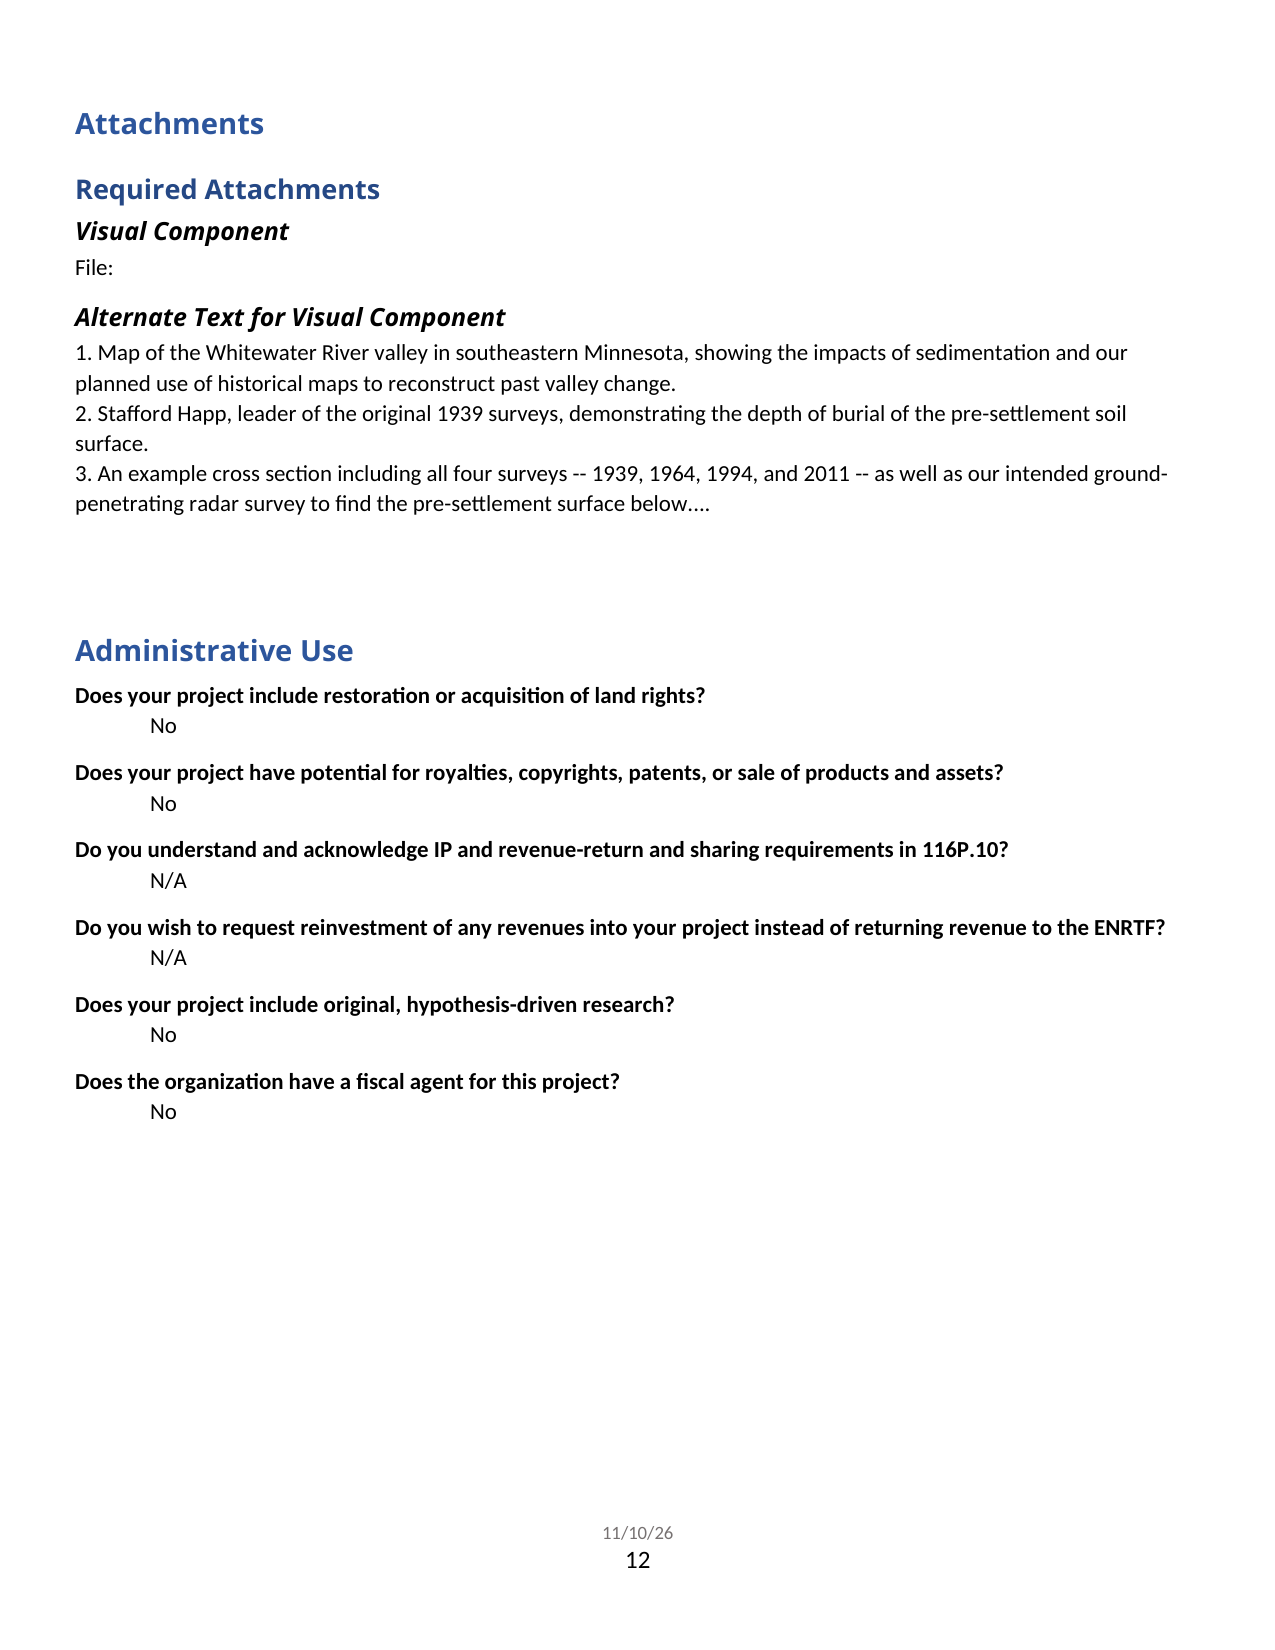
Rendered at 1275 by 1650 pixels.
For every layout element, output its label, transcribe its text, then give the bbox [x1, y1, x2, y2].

text Does your project include original, hypothesis-driven research? No [75, 990, 1200, 1048]
subtitle Visual Component [75, 214, 1200, 248]
text Does your project have potential for royalties, copyrights, patents, or sale of products and assets? No [75, 758, 1200, 817]
text 1. Map of the Whitewater River valley in southeastern Minnesota, showing the impacts of sedimentation and our planned use of historical maps to reconstruct past valley change. 2. Stafford Happ, leader of the original 1939 surveys, demonstrating the depth of burial of the pre-settlement soil surface. 3. An example cross section including all four surveys -- 1939, 1964, 1994, and 2011 -- as well as our intended ground-penetrating radar survey to find the pre-settlement surface below.... [75, 338, 1200, 518]
text Does the organization have a fiscal agent for this project? No [75, 1067, 1200, 1125]
text Do you understand and acknowledge IP and revenue-return and sharing requirements in 116P.10? N/A [75, 836, 1200, 894]
subtitle Attachments [75, 103, 1200, 143]
subtitle Required Attachments [75, 171, 1200, 208]
text Does your project include restoration or acquisition of land rights? No [75, 681, 1200, 739]
text Do you wish to request reinvestment of any revenues into your project instead of returning revenue to the ENRTF? N/A [75, 913, 1200, 971]
text File: [75, 253, 1200, 281]
subtitle Administrative Use [75, 630, 1200, 670]
subtitle Alternate Text for Visual Component [75, 300, 1200, 334]
